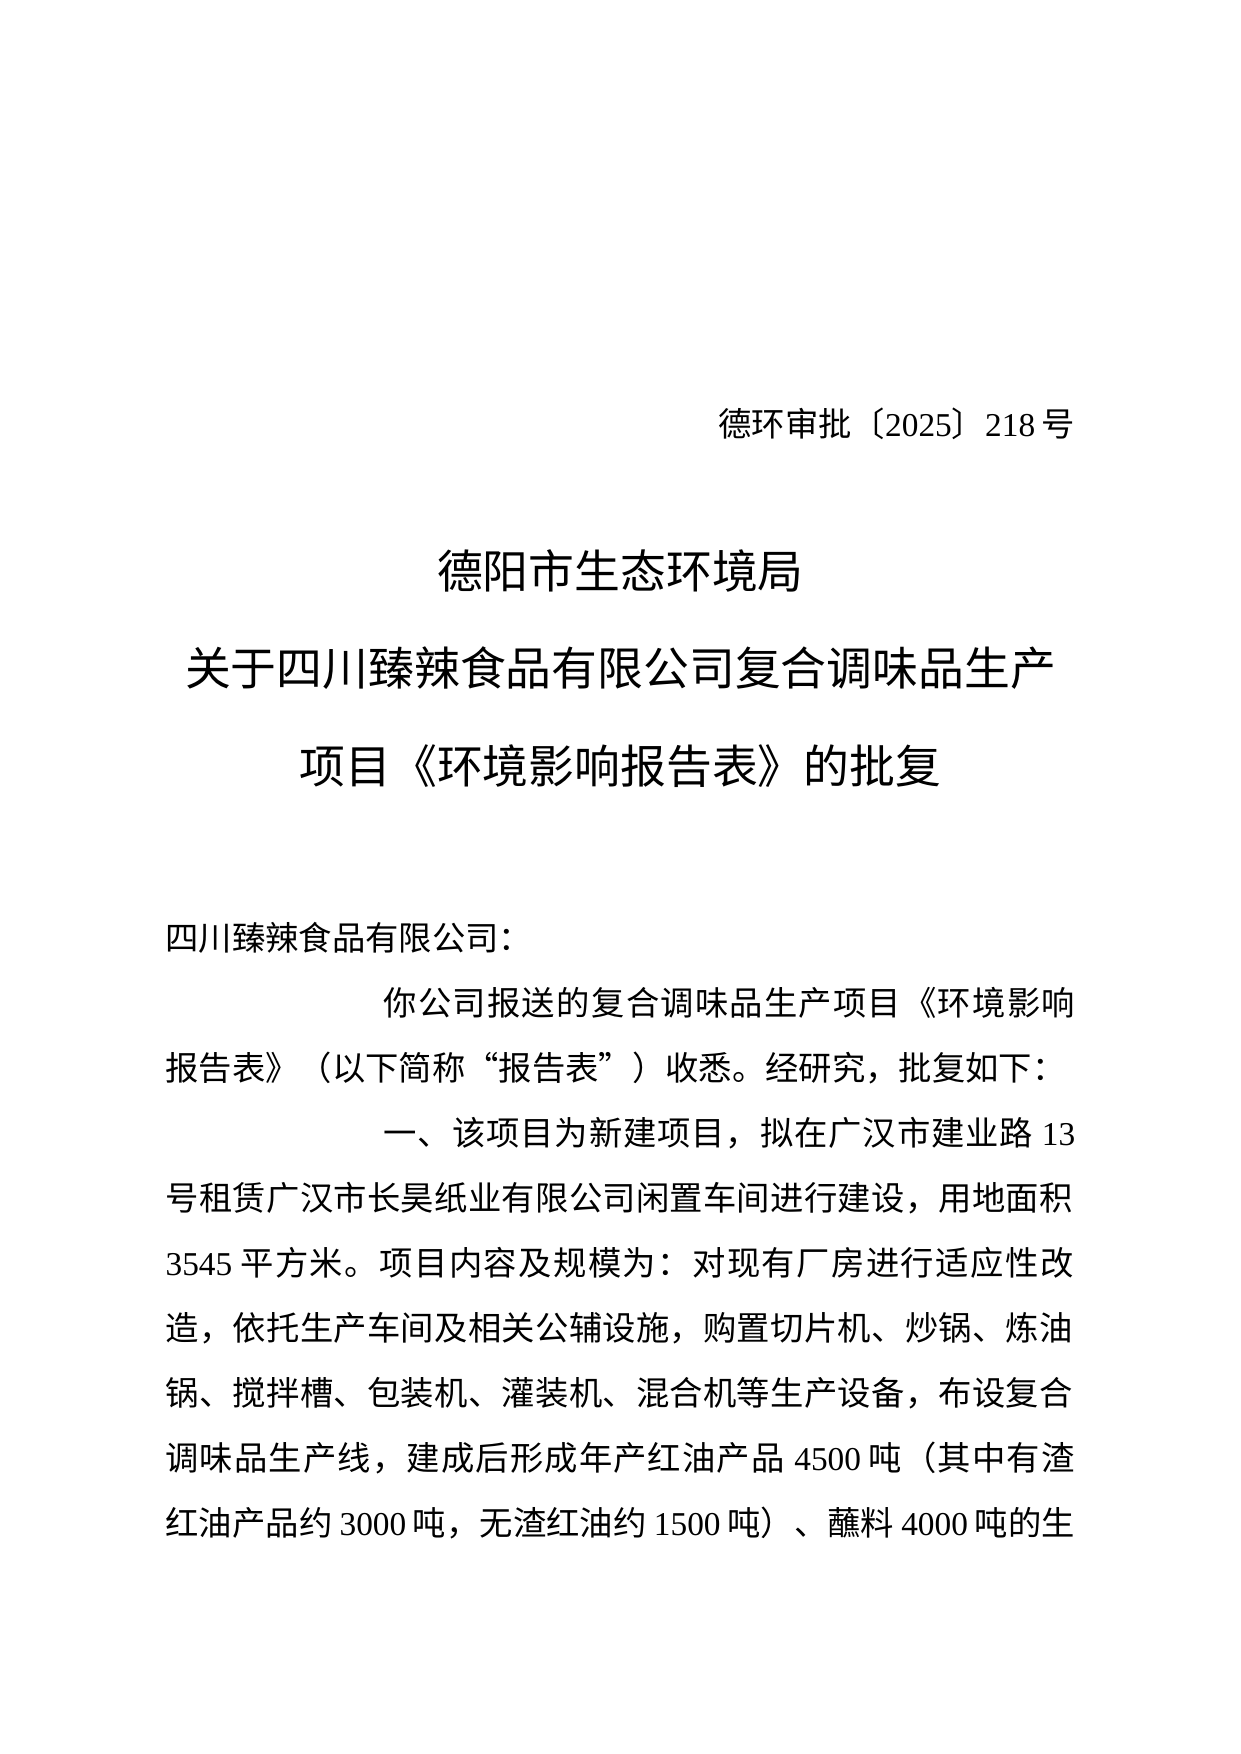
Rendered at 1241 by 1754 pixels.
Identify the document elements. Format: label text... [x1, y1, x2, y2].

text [165, 1098, 1075, 1553]
text 德阳市生态环境局 [165, 519, 1075, 617]
text 德环审批〔2025〕218号 [165, 389, 1075, 454]
text 四川臻辣食品有限公司： [165, 903, 1075, 968]
text 关于四川臻辣食品有限公司复合调味品生产项目《环境影响报告表》的批复 [165, 617, 1075, 812]
text 你公司报送的复合调味品生产项目《环境影响报告表》（以下简称“报告表”）收悉。经研究，批复如下： [165, 968, 1075, 1098]
